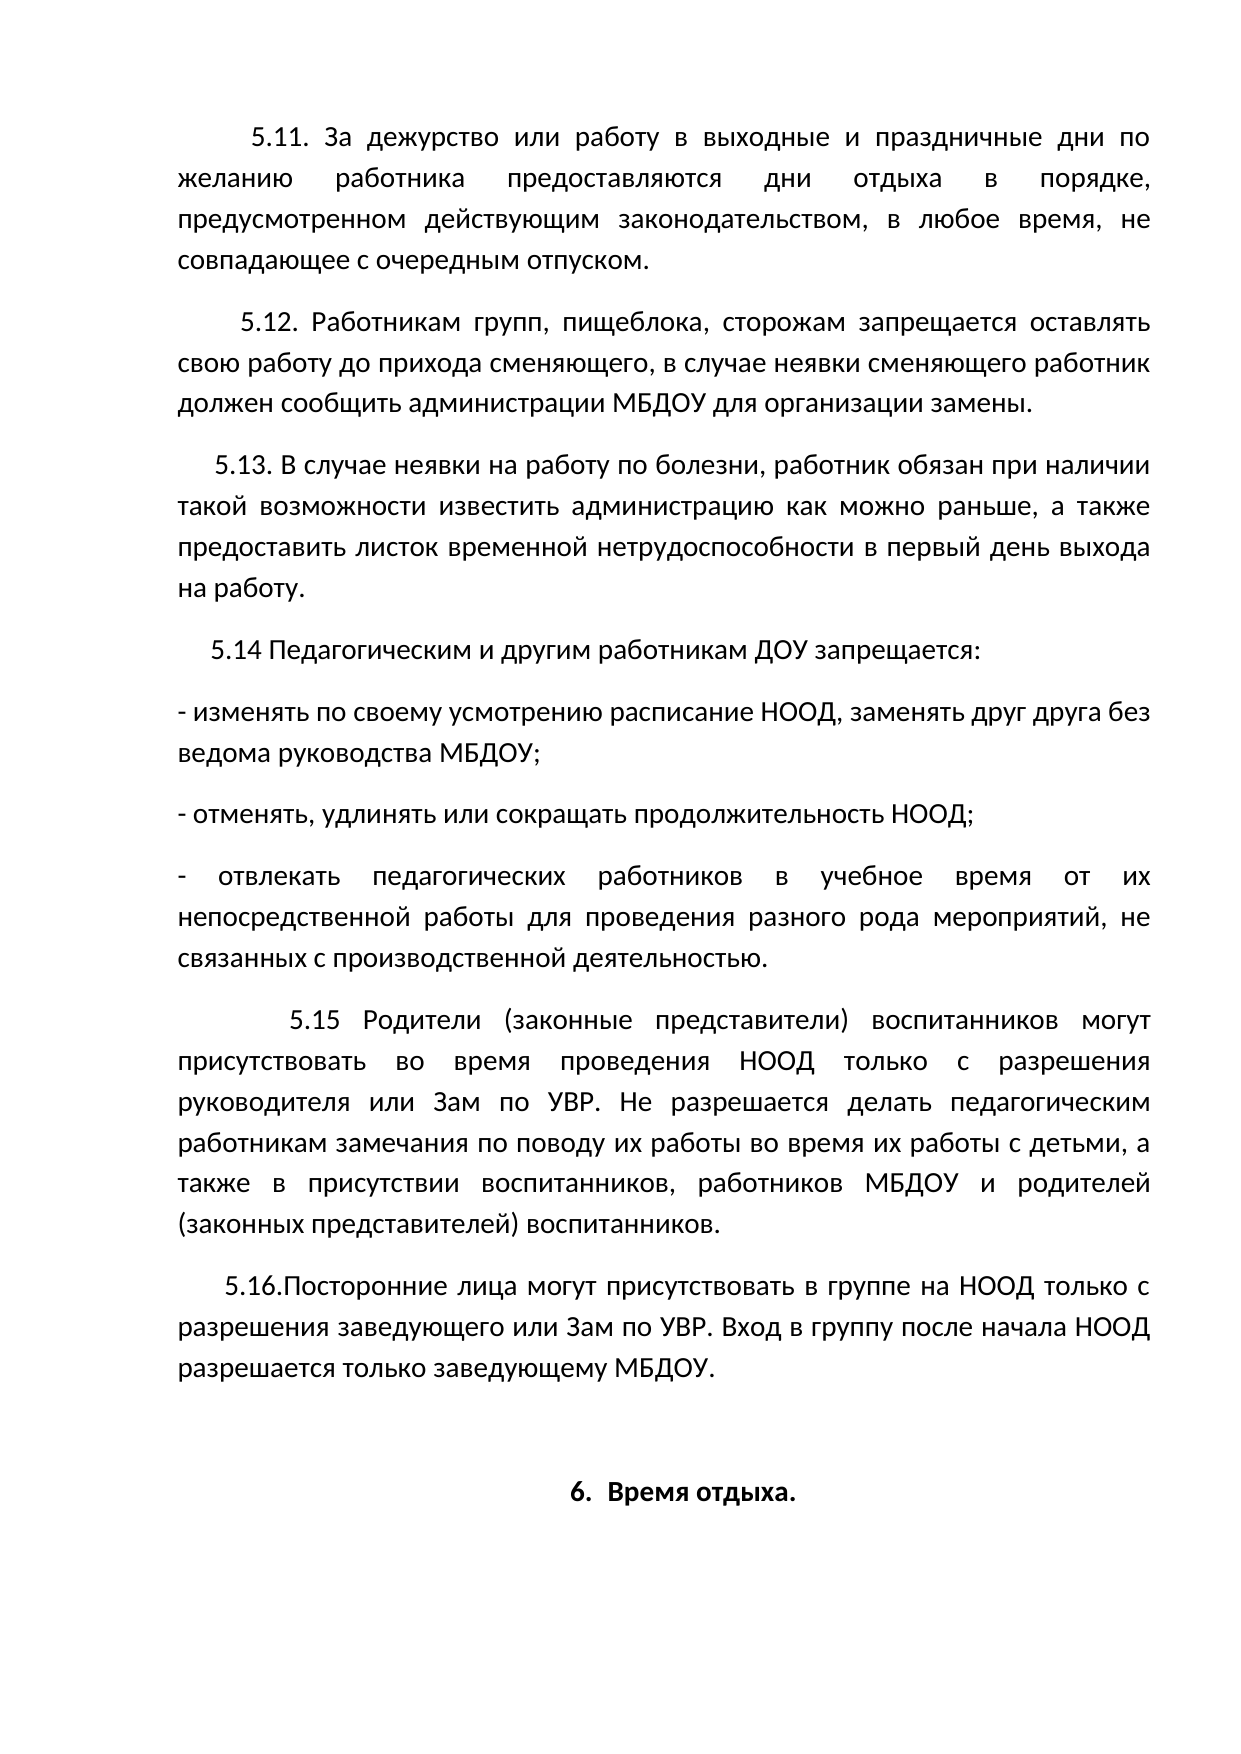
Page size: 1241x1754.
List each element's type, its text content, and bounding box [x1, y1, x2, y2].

text - отменять, удлинять или сокращать продолжительность НООД; [177, 795, 1152, 831]
text 5.16.Посторонние лица могут присутствовать в группе на НООД только с разрешения заведующего или Зам по УВР. Вход в группу после начала НООД разрешается только заведующему МБДОУ. [177, 1267, 1152, 1385]
text 5.13. В случае неявки на работу по болезни, работник обязан при наличии такой возможности известить администрацию как можно раньше, а также предоставить листок временной нетрудоспособности в первый день выхода на работу. [177, 446, 1152, 605]
text 5.15 Родители (законные представители) воспитанников могут присутствовать во время проведения НООД только с разрешения руководителя или Зам по УВР. Не разрешается делать педагогическим работникам замечания по поводу их работы во время их работы с детьми, а также в присутствии воспитанников, работников МБДОУ и родителей (законных представителей) воспитанников. [177, 1001, 1152, 1241]
list Время отдыха. [215, 1473, 1152, 1508]
text - отвлекать педагогических работников в учебное время от их непосредственной работы для проведения разного рода мероприятий, не связанных с производственной деятельностью. [177, 857, 1152, 975]
text - изменять по своему усмотрению расписание НООД, заменять друг друга без ведома руководства МБДОУ; [177, 693, 1152, 769]
text 5.11. За дежурство или работу в выходные и праздничные дни по желанию работника предоставляются дни отдыха в порядке, предусмотренном действующим законодательством, в любое время, не совпадающее с очередным отпуском. [177, 118, 1152, 277]
text 5.12. Работникам групп, пищеблока, сторожам запрещается оставлять свою работу до прихода сменяющего, в случае неявки сменяющего работник должен сообщить администрации МБДОУ для организации замены. [177, 303, 1152, 420]
text 5.14 Педагогическим и другим работникам ДОУ запрещается: [177, 631, 1152, 667]
